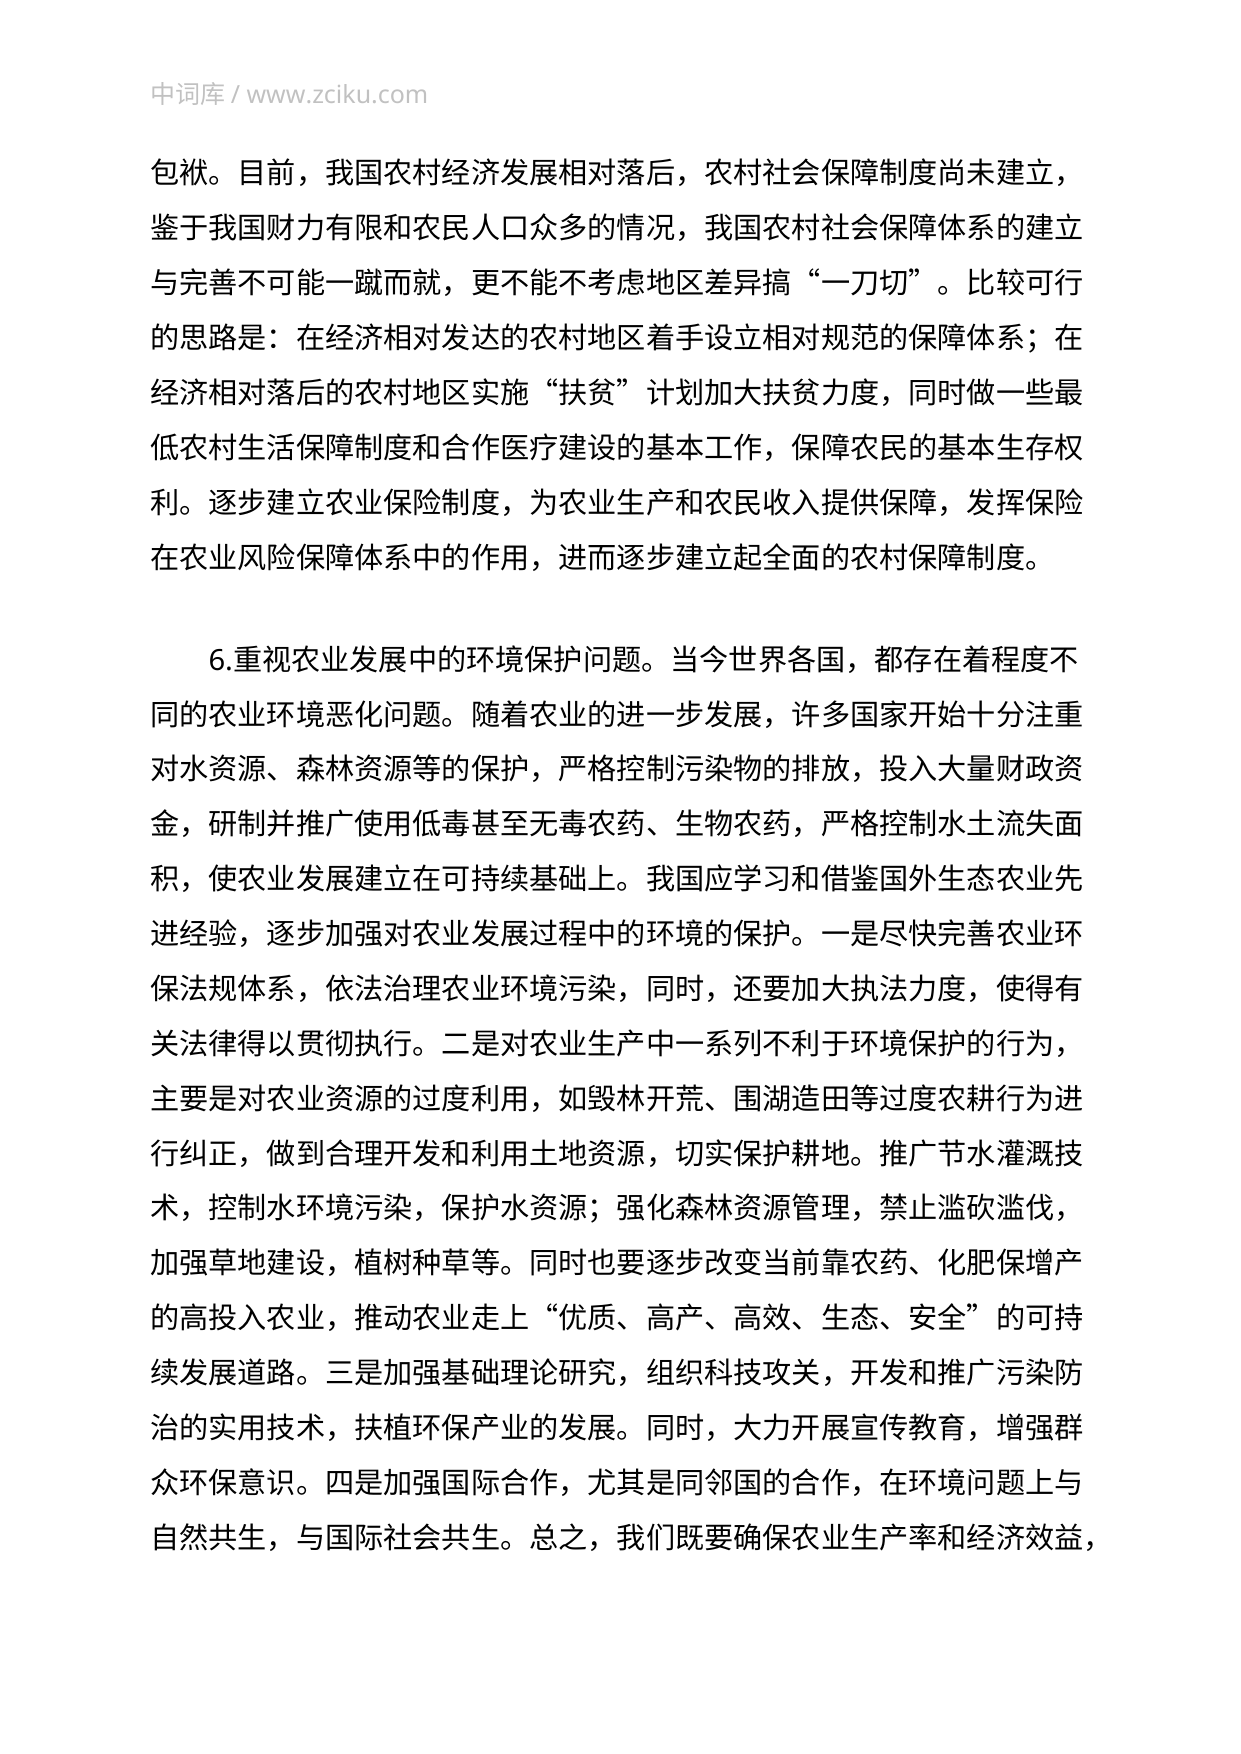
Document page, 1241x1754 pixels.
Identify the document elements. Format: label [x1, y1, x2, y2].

text [150, 150, 1090, 577]
text [150, 636, 1090, 1557]
